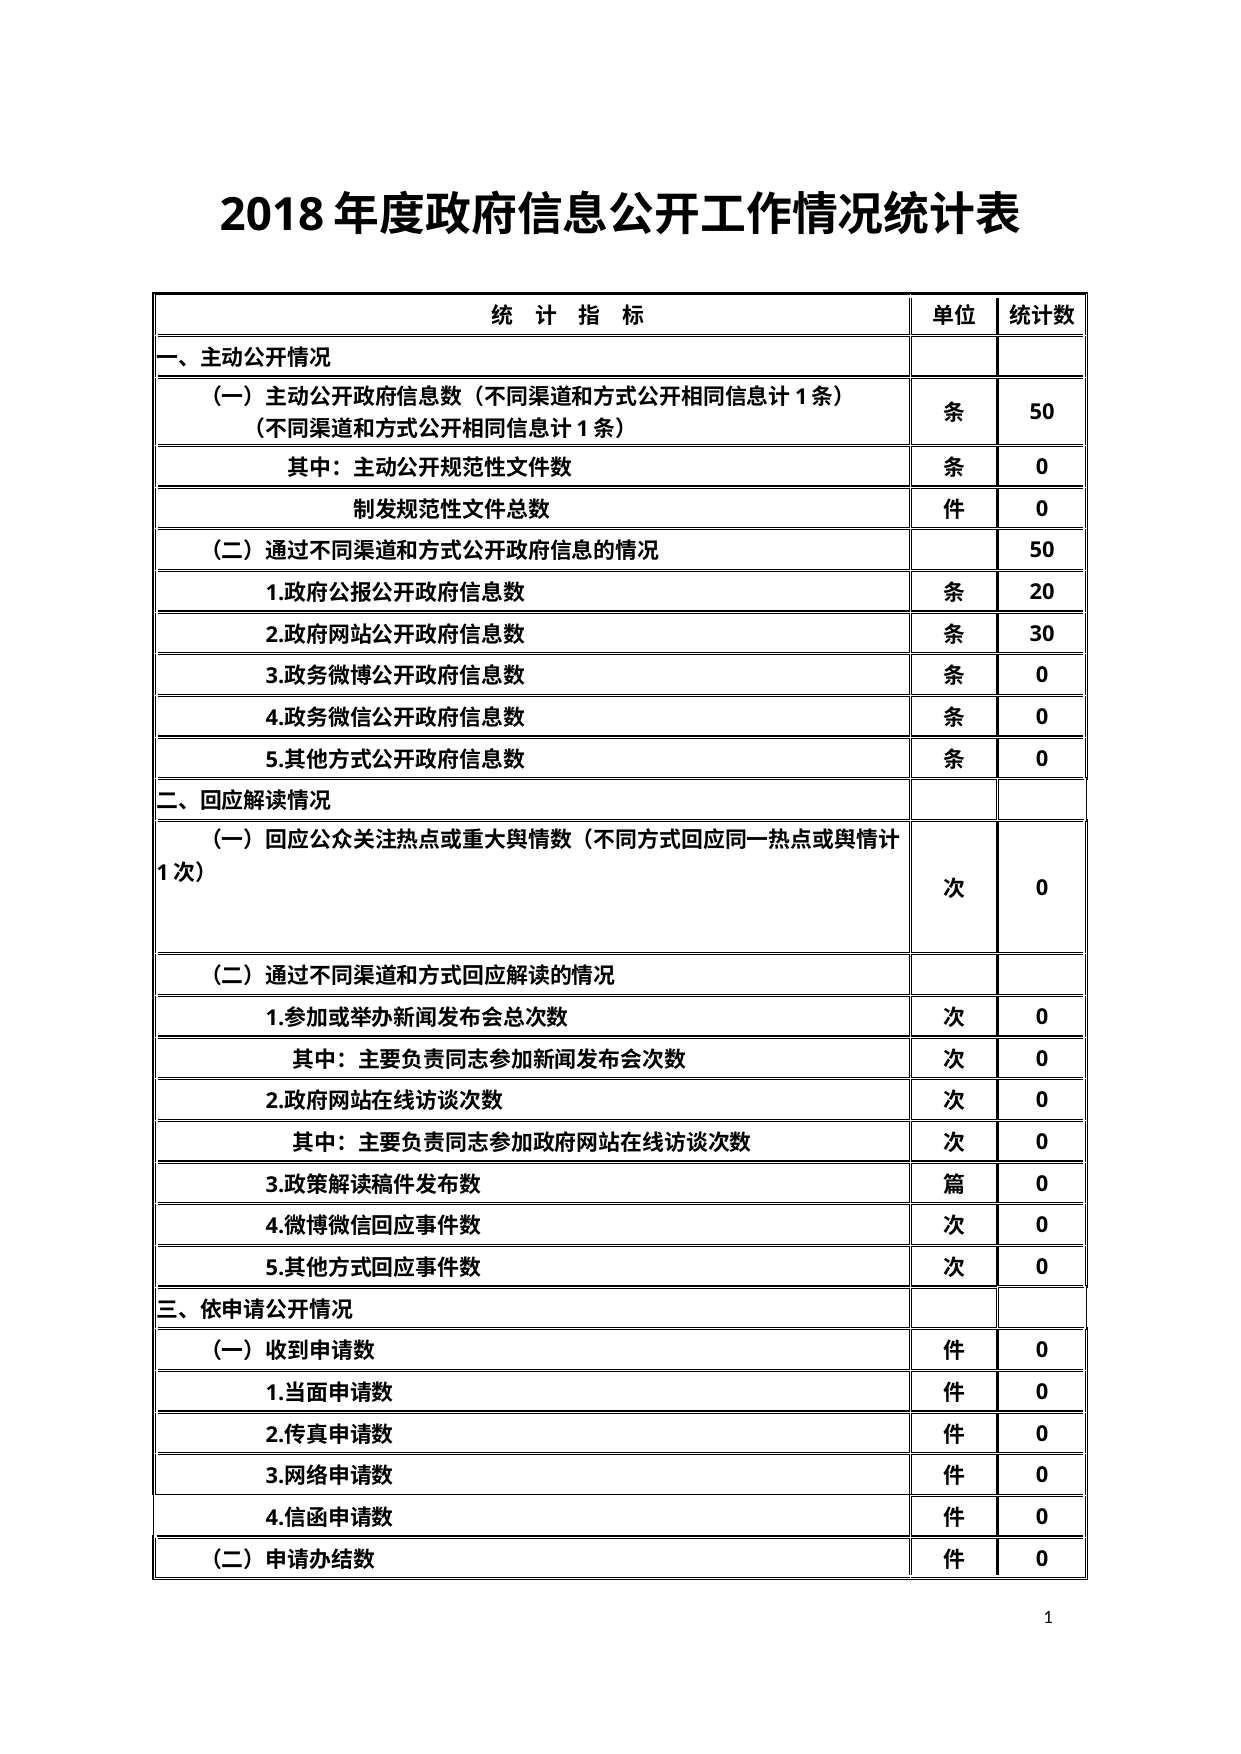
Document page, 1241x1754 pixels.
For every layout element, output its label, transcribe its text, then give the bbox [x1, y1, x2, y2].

table_cell 次 [912, 1205, 996, 1243]
table_cell 0 [997, 1535, 1085, 1577]
table_cell [999, 1285, 1086, 1327]
table_cell 3.政务微博公开政府信息数 [154, 652, 911, 693]
table_cell 条 [912, 447, 996, 485]
table_cell 件 [912, 1330, 996, 1368]
table_cell 件 [912, 489, 996, 527]
table_cell 件 [912, 1414, 996, 1452]
table_cell 0 [999, 1119, 1085, 1160]
table_cell 件 [912, 1455, 996, 1493]
table_header 统 计 指 标 [156, 295, 911, 334]
table_cell 制发规范性文件总数 [156, 485, 909, 527]
table_cell 次 [912, 1039, 996, 1077]
table_cell 5.其他方式回应事件数 [156, 1244, 909, 1285]
table_cell 其中：主要负责同志参加政府网站在线访谈次数 [156, 1119, 909, 1160]
table_cell 1.参加或举办新闻发布会总次数 [156, 994, 909, 1035]
table_cell 0 [999, 994, 1085, 1035]
table_cell 0 [997, 1327, 1086, 1368]
table_cell （一）回应公众关注热点或重大舆情数（不同方式回应同一热点或舆情计1次） [156, 819, 909, 952]
text 2018年度政府信息公开工作情况统计表 [187, 162, 1053, 259]
table_cell 次 [912, 997, 996, 1035]
table_cell 0 [999, 1410, 1085, 1452]
table_cell 0 [997, 1077, 1086, 1118]
table_cell 5.其他方式公开政府信息数 [156, 735, 909, 777]
table_cell [997, 334, 1086, 375]
table_cell 0 [997, 1452, 1086, 1493]
table_cell 50 [997, 527, 1086, 568]
table_cell [912, 530, 996, 568]
table_cell 次 [912, 1247, 996, 1285]
table_cell 0 [999, 1035, 1085, 1077]
table_cell 0 [997, 1202, 1086, 1243]
table_cell 次 [912, 822, 996, 952]
table_cell [997, 952, 1086, 993]
table_cell 0 [999, 1494, 1085, 1535]
table_cell 2.政府网站在线访谈次数 [154, 1077, 911, 1118]
table_cell 1.当面申请数 [156, 1369, 909, 1410]
table_cell 一、主动公开情况 [154, 334, 911, 375]
table_cell 0 [999, 444, 1085, 485]
table_cell 0 [999, 1369, 1085, 1410]
table_cell 20 [999, 569, 1085, 610]
table_cell 0 [999, 694, 1085, 735]
table_cell 30 [999, 610, 1085, 652]
table_cell 0 [999, 485, 1085, 527]
table_header 单位 [911, 295, 997, 334]
table_cell 3.网络申请数 [154, 1452, 911, 1493]
table_cell 条 [912, 697, 996, 735]
table_cell [999, 777, 1086, 818]
table_cell 篇 [912, 1164, 996, 1202]
table_cell 条 [912, 739, 996, 777]
table_cell （二）申请办结数 [154, 1535, 911, 1577]
table_cell 件 [912, 1372, 996, 1410]
table_cell （一）主动公开政府信息数（不同渠道和方式公开相同信息计1条） （不同渠道和方式公开相同信息计1条） [156, 375, 909, 443]
table_cell 0 [999, 1244, 1085, 1285]
table_header 统计数 [997, 295, 1085, 334]
table_cell 件 [912, 1497, 996, 1535]
table_cell 0 [999, 1160, 1085, 1202]
table_cell （二）通过不同渠道和方式回应解读的情况 [154, 952, 911, 993]
table_cell 次 [912, 1122, 996, 1160]
table_cell 0 [997, 652, 1086, 693]
table_cell 1.政府公报公开政府信息数 [156, 569, 909, 610]
table_cell 条 [912, 655, 996, 693]
table_cell 0 [999, 735, 1085, 777]
table_cell 次 [912, 1080, 996, 1118]
table_cell 条 [912, 614, 996, 652]
table_cell 4.信函申请数 [154, 1494, 909, 1535]
table_cell 2.传真申请数 [156, 1410, 909, 1452]
table_cell 其中：主动公开规范性文件数 [156, 444, 909, 485]
table_cell （一）收到申请数 [154, 1327, 911, 1368]
table_cell 2.政府网站公开政府信息数 [156, 610, 909, 652]
table_cell [912, 955, 996, 993]
table_cell 条 [912, 572, 996, 610]
table_cell 件 [911, 1539, 997, 1577]
table_cell 其中：主要负责同志参加新闻发布会次数 [156, 1035, 909, 1077]
table_cell 4.政务微信公开政府信息数 [156, 694, 909, 735]
table_cell 0 [999, 819, 1086, 952]
table_cell [912, 337, 996, 375]
table_cell 3.政策解读稿件发布数 [156, 1160, 909, 1202]
table_cell [912, 780, 996, 818]
table_cell 三、依申请公开情况 [156, 1285, 909, 1327]
table_cell 50 [999, 375, 1085, 443]
table_cell 条 [912, 379, 996, 443]
table_cell [912, 1289, 996, 1327]
table_cell 二、回应解读情况 [154, 777, 911, 818]
table_cell （二）通过不同渠道和方式公开政府信息的情况 [154, 527, 911, 568]
table_cell 4.微博微信回应事件数 [154, 1202, 911, 1243]
